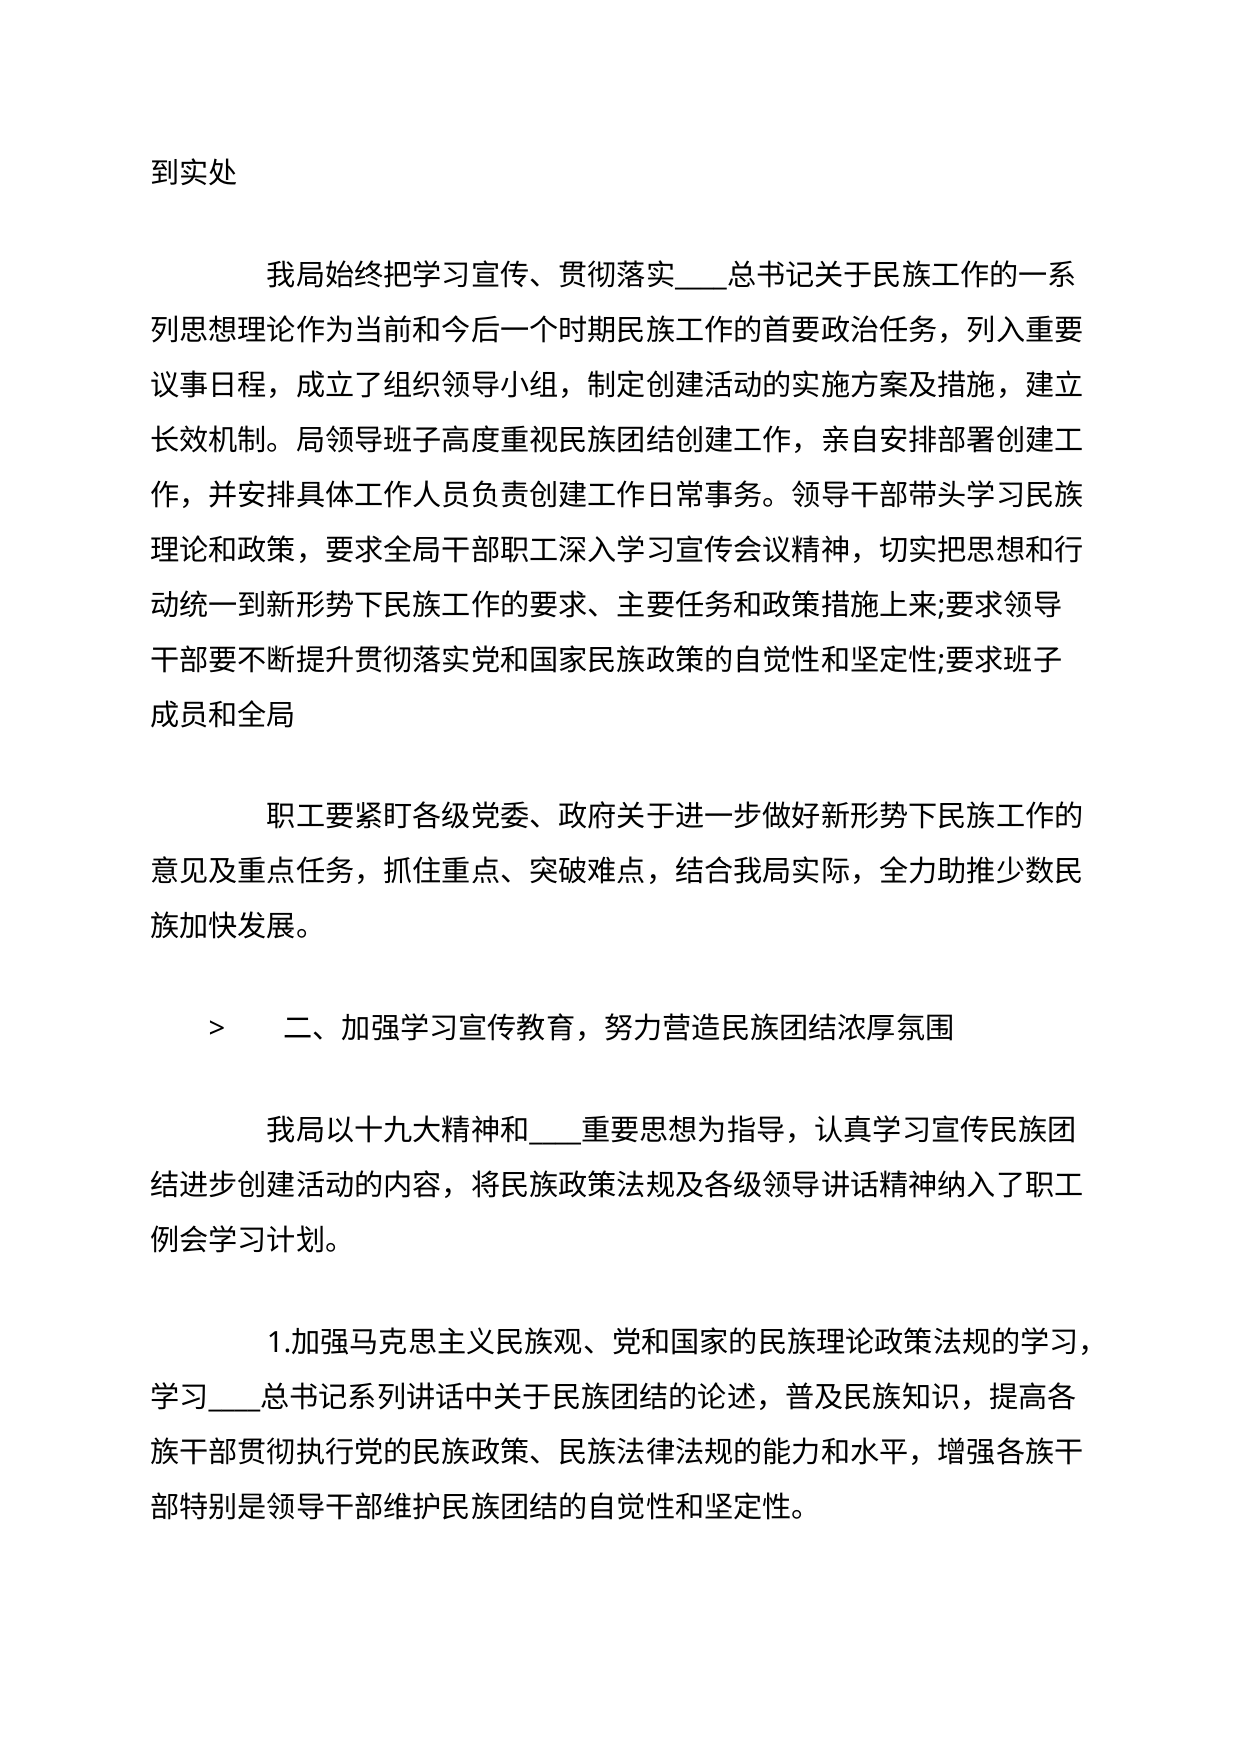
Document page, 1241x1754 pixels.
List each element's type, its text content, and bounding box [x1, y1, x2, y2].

text 我局始终把学习宣传、贯彻落实____总书记关于民族工作的一系列思想理论作为当前和今后一个时期民族工作的首要政治任务，列入重要议事日程，成立了组织领导小组，制定创建活动的实施方案及措施，建立长效机制。局领导班子高度重视民族团结创建工作，亲自安排部署创建工作，并安排具体工作人员负责创建工作日常事务。领导干部带头学习民族理论和政策，要求全局干部职工深入学习宣传会议精神，切实把思想和行动统一到新形势下民族工作的要求、主要任务和政策措施上来;要求领导干部要不断提升贯彻落实党和国家民族政策的自觉性和坚定性;要求班子成员和全局 [150, 252, 1090, 733]
text > 二、加强学习宣传教育，努力营造民族团结浓厚氛围 [150, 1004, 1090, 1047]
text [150, 150, 1090, 192]
text 1.加强马克思主义民族观、党和国家的民族理论政策法规的学习，学习____总书记系列讲话中关于民族团结的论述，普及民族知识，提高各族干部贯彻执行党的民族政策、民族法律法规的能力和水平，增强各族干部特别是领导干部维护民族团结的自觉性和坚定性。 [150, 1318, 1090, 1525]
text 职工要紧盯各级党委、政府关于进一步做好新形势下民族工作的意见及重点任务，抓住重点、突破难点，结合我局实际，全力助推少数民族加快发展。 [150, 793, 1090, 945]
text 我局以十九大精神和____重要思想为指导，认真学习宣传民族团结进步创建活动的内容，将民族政策法规及各级领导讲话精神纳入了职工例会学习计划。 [150, 1107, 1090, 1259]
